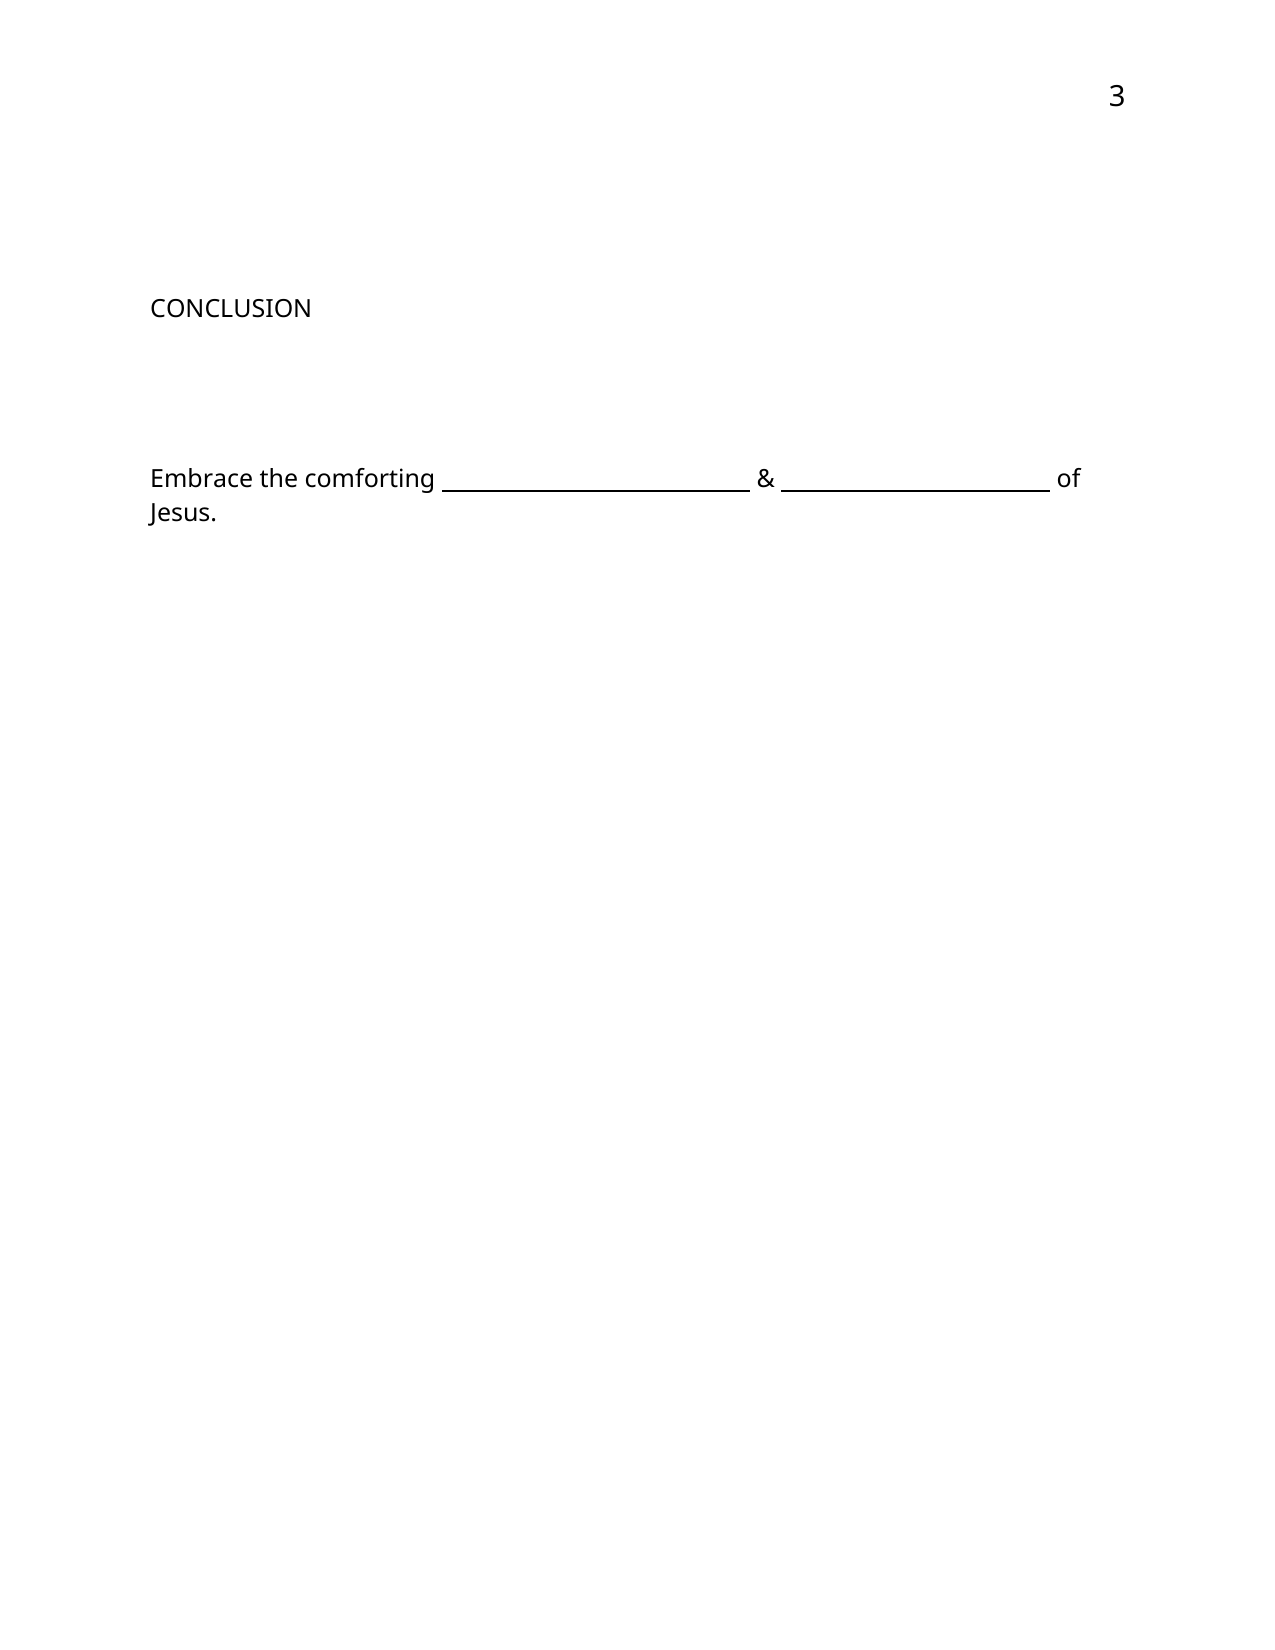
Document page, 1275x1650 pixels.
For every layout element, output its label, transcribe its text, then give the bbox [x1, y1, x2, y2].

text CONCLUSION [150, 291, 1125, 325]
text Embrace the comforting & of Jesus. [150, 461, 1125, 529]
